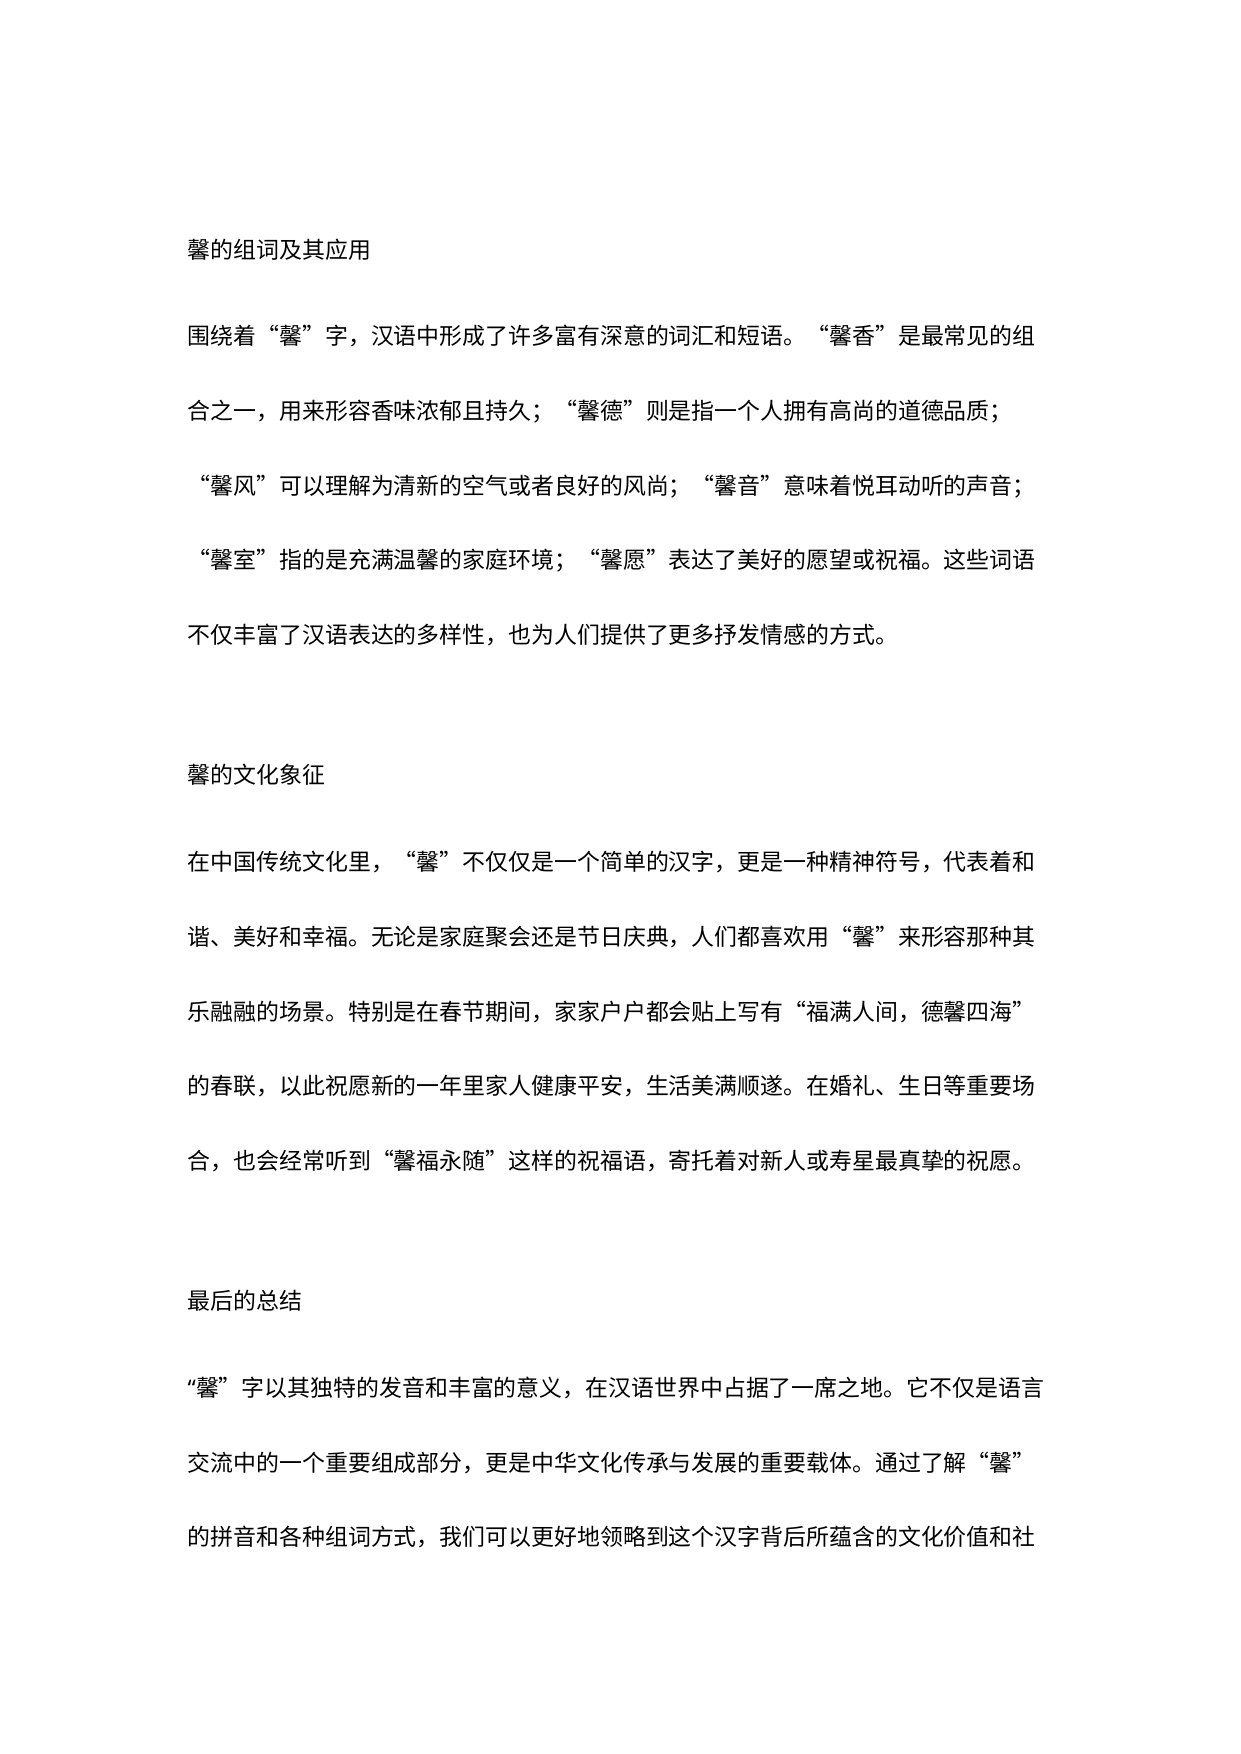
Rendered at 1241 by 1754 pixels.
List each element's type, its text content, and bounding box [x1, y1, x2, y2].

text 在中国传统文化里，“馨”不仅仅是一个简单的汉字，更是一种精神符号，代表着和谐、美好和幸福。无论是家庭聚会还是节日庆典，人们都喜欢用“馨”来形容那种其乐融融的场景。特别是在春节期间，家家户户都会贴上写有“福满人间，德馨四海”的春联，以此祝愿新的一年里家人健康平安，生活美满顺遂。在婚礼、生日等重要场合，也会经常听到“馨福永随”这样的祝福语，寄托着对新人或寿星最真挚的祝愿。 [187, 828, 1053, 1192]
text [187, 1354, 1053, 1568]
text 馨的组词及其应用 [187, 216, 1053, 281]
text 最后的总结 [187, 1267, 1053, 1332]
text 围绕着“馨”字，汉语中形成了许多富有深意的词汇和短语。“馨香”是最常见的组合之一，用来形容香味浓郁且持久；“馨德”则是指一个人拥有高尚的道德品质；“馨风”可以理解为清新的空气或者良好的风尚；“馨音”意味着悦耳动听的声音；“馨室”指的是充满温馨的家庭环境；“馨愿”表达了美好的愿望或祝福。这些词语不仅丰富了汉语表达的多样性，也为人们提供了更多抒发情感的方式。 [187, 302, 1053, 666]
text 馨的文化象征 [187, 742, 1053, 807]
